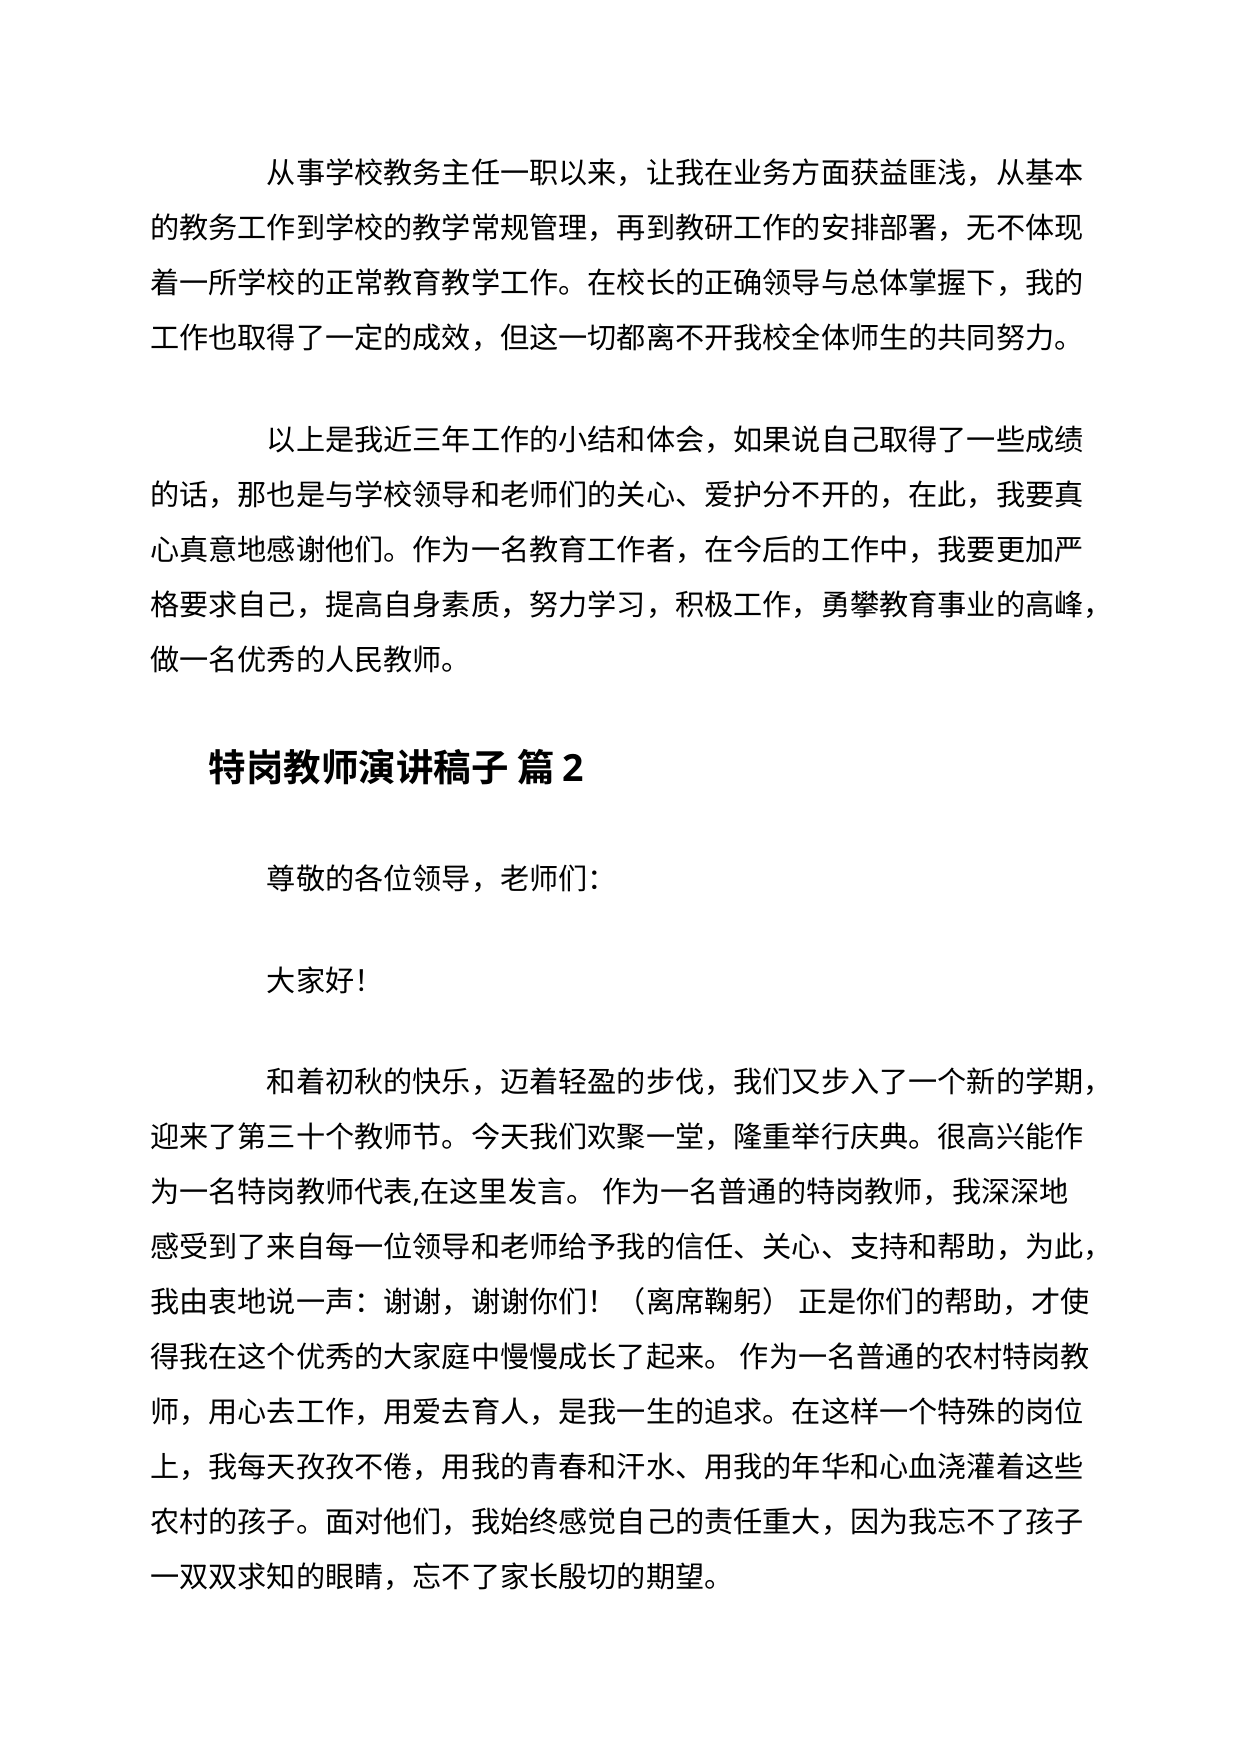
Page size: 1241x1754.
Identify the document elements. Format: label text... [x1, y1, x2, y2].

text 以上是我近三年工作的小结和体会，如果说自己取得了一些成绩的话，那也是与学校领导和老师们的关心、爱护分不开的，在此，我要真心真意地感谢他们。作为一名教育工作者，在今后的工作中，我要更加严格要求自己，提高自身素质，努力学习，积极工作，勇攀教育事业的高峰，做一名优秀的人民教师。 [150, 416, 1090, 678]
text 尊敬的各位领导，老师们： [150, 855, 1090, 898]
text 从事学校教务主任一职以来，让我在业务方面获益匪浅，从基本的教务工作到学校的教学常规管理，再到教研工作的安排部署，无不体现着一所学校的正常教育教学工作。在校长的正确领导与总体掌握下，我的工作也取得了一定的成效，但这一切都离不开我校全体师生的共同努力。 [150, 150, 1090, 357]
text 特岗教师演讲稿子 篇2 [150, 738, 1090, 792]
text 大家好！ [150, 957, 1090, 999]
text 和着初秋的快乐，迈着轻盈的步伐，我们又步入了一个新的学期，迎来了第三十个教师节。今天我们欢聚一堂，隆重举行庆典。很高兴能作为一名特岗教师代表,在这里发言。 作为一名普通的特岗教师，我深深地感受到了来自每一位领导和老师给予我的信任、关心、支持和帮助，为此，我由衷地说一声：谢谢，谢谢你们！（离席鞠躬） 正是你们的帮助，才使得我在这个优秀的大家庭中慢慢成长了起来。 作为一名普通的农村特岗教师，用心去工作，用爱去育人，是我一生的追求。在这样一个特殊的岗位上，我每天孜孜不倦，用我的青春和汗水、用我的年华和心血浇灌着这些农村的孩子。面对他们，我始终感觉自己的责任重大，因为我忘不了孩子一双双求知的眼睛，忘不了家长殷切的期望。 [150, 1059, 1090, 1595]
